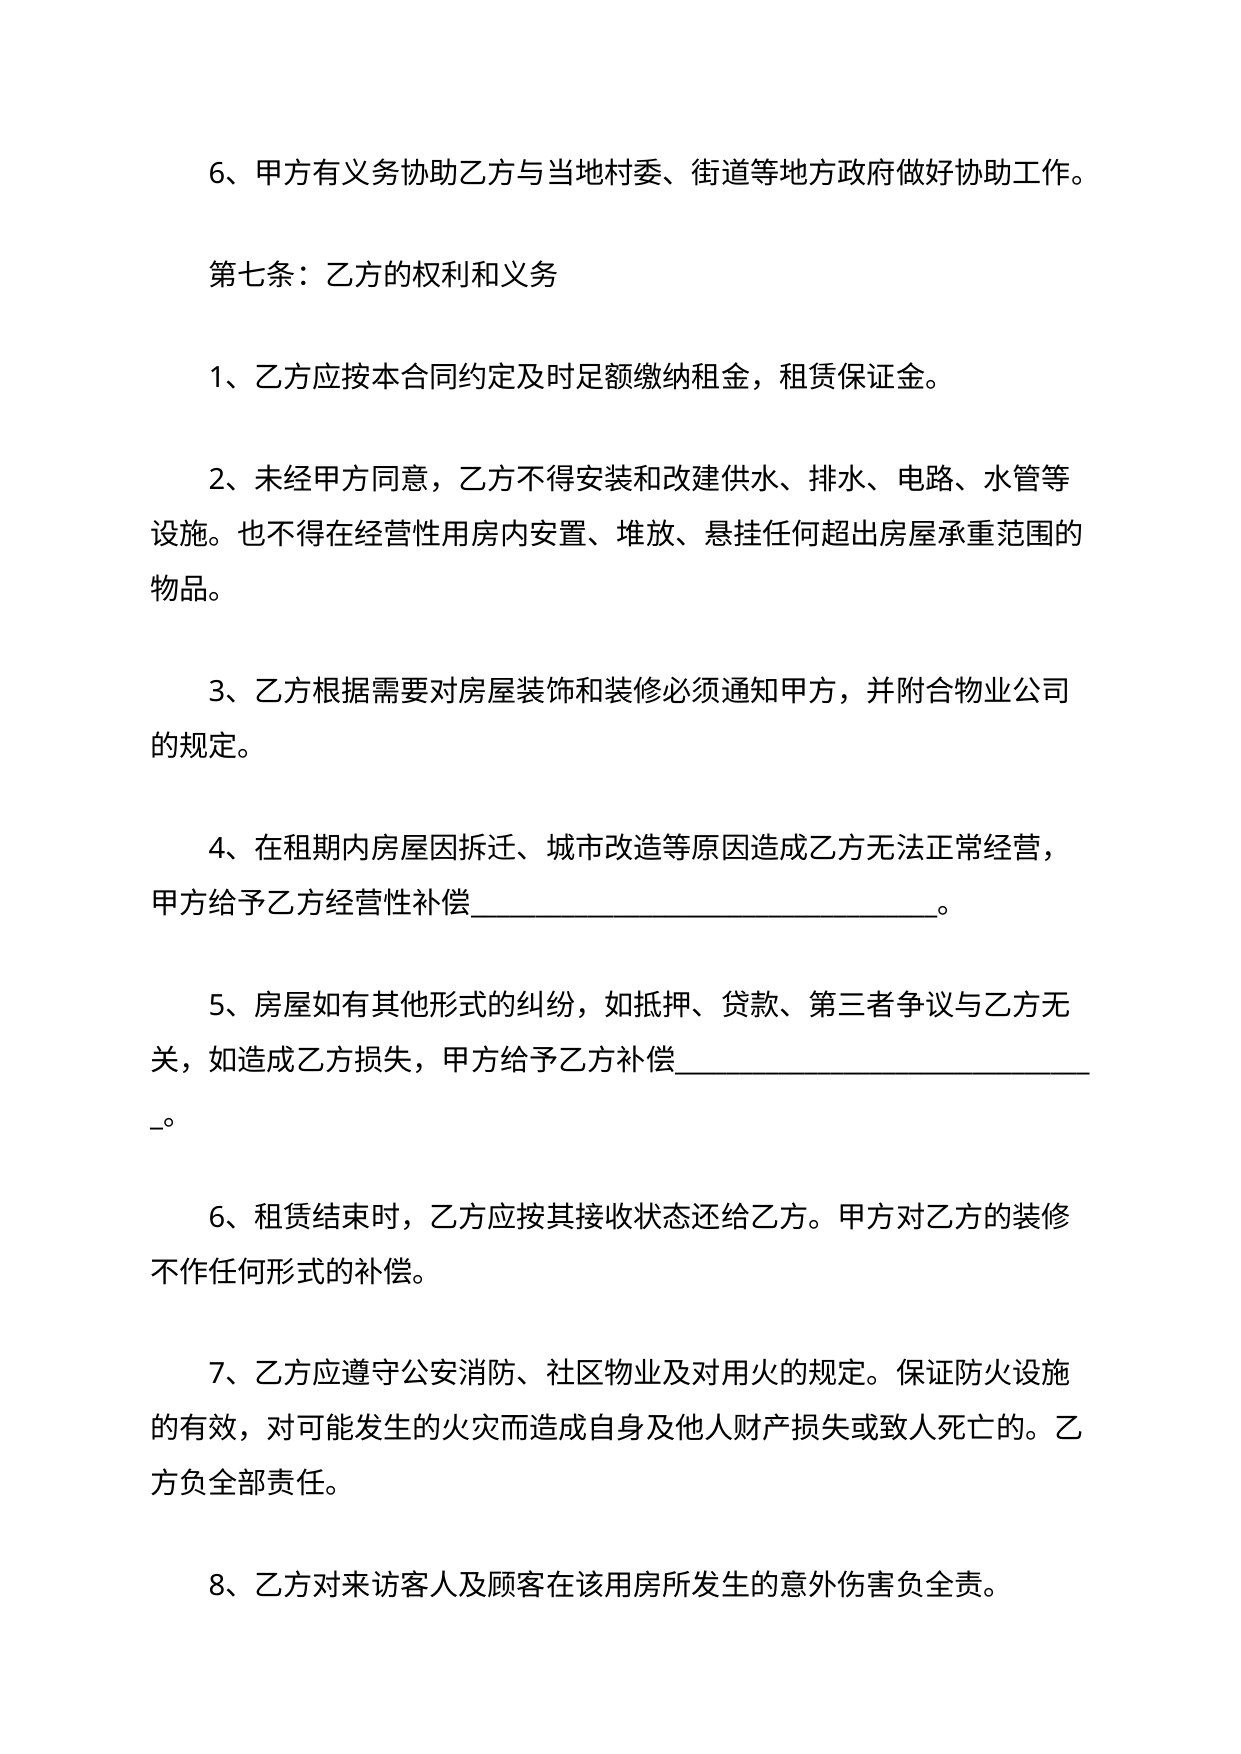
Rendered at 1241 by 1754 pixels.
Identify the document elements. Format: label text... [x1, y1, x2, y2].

text 6、甲方有义务协助乙方与当地村委、街道等地方政府做好协助工作。 [150, 150, 1090, 192]
text 1、乙方应按本合同约定及时足额缴纳租金，租赁保证金。 [150, 354, 1090, 396]
text 5、房屋如有其他形式的纠纷，如抵押、贷款、第三者争议与乙方无关，如造成乙方损失，甲方给予乙方补偿_________________________________。 [150, 981, 1090, 1133]
text 6、租赁结束时，乙方应按其接收状态还给乙方。甲方对乙方的装修不作任何形式的补偿。 [150, 1193, 1090, 1290]
text 3、乙方根据需要对房屋装饰和装修必须通知甲方，并附合物业公司的规定。 [150, 667, 1090, 765]
text 8、乙方对来访客人及顾客在该用房所发生的意外伤害负全责。 [150, 1562, 1090, 1604]
text 第七条：乙方的权利和义务 [150, 252, 1090, 294]
text 7、乙方应遵守公安消防、社区物业及对用火的规定。保证防火设施的有效，对可能发生的火灾而造成自身及他人财产损失或致人死亡的。乙方负全部责任。 [150, 1350, 1090, 1502]
text 2、未经甲方同意，乙方不得安装和改建供水、排水、电路、水管等设施。也不得在经营性用房内安置、堆放、悬挂任何超出房屋承重范围的物品。 [150, 456, 1090, 608]
text 4、在租期内房屋因拆迁、城市改造等原因造成乙方无法正常经营，甲方给予乙方经营性补偿____________________________________。 [150, 824, 1090, 922]
